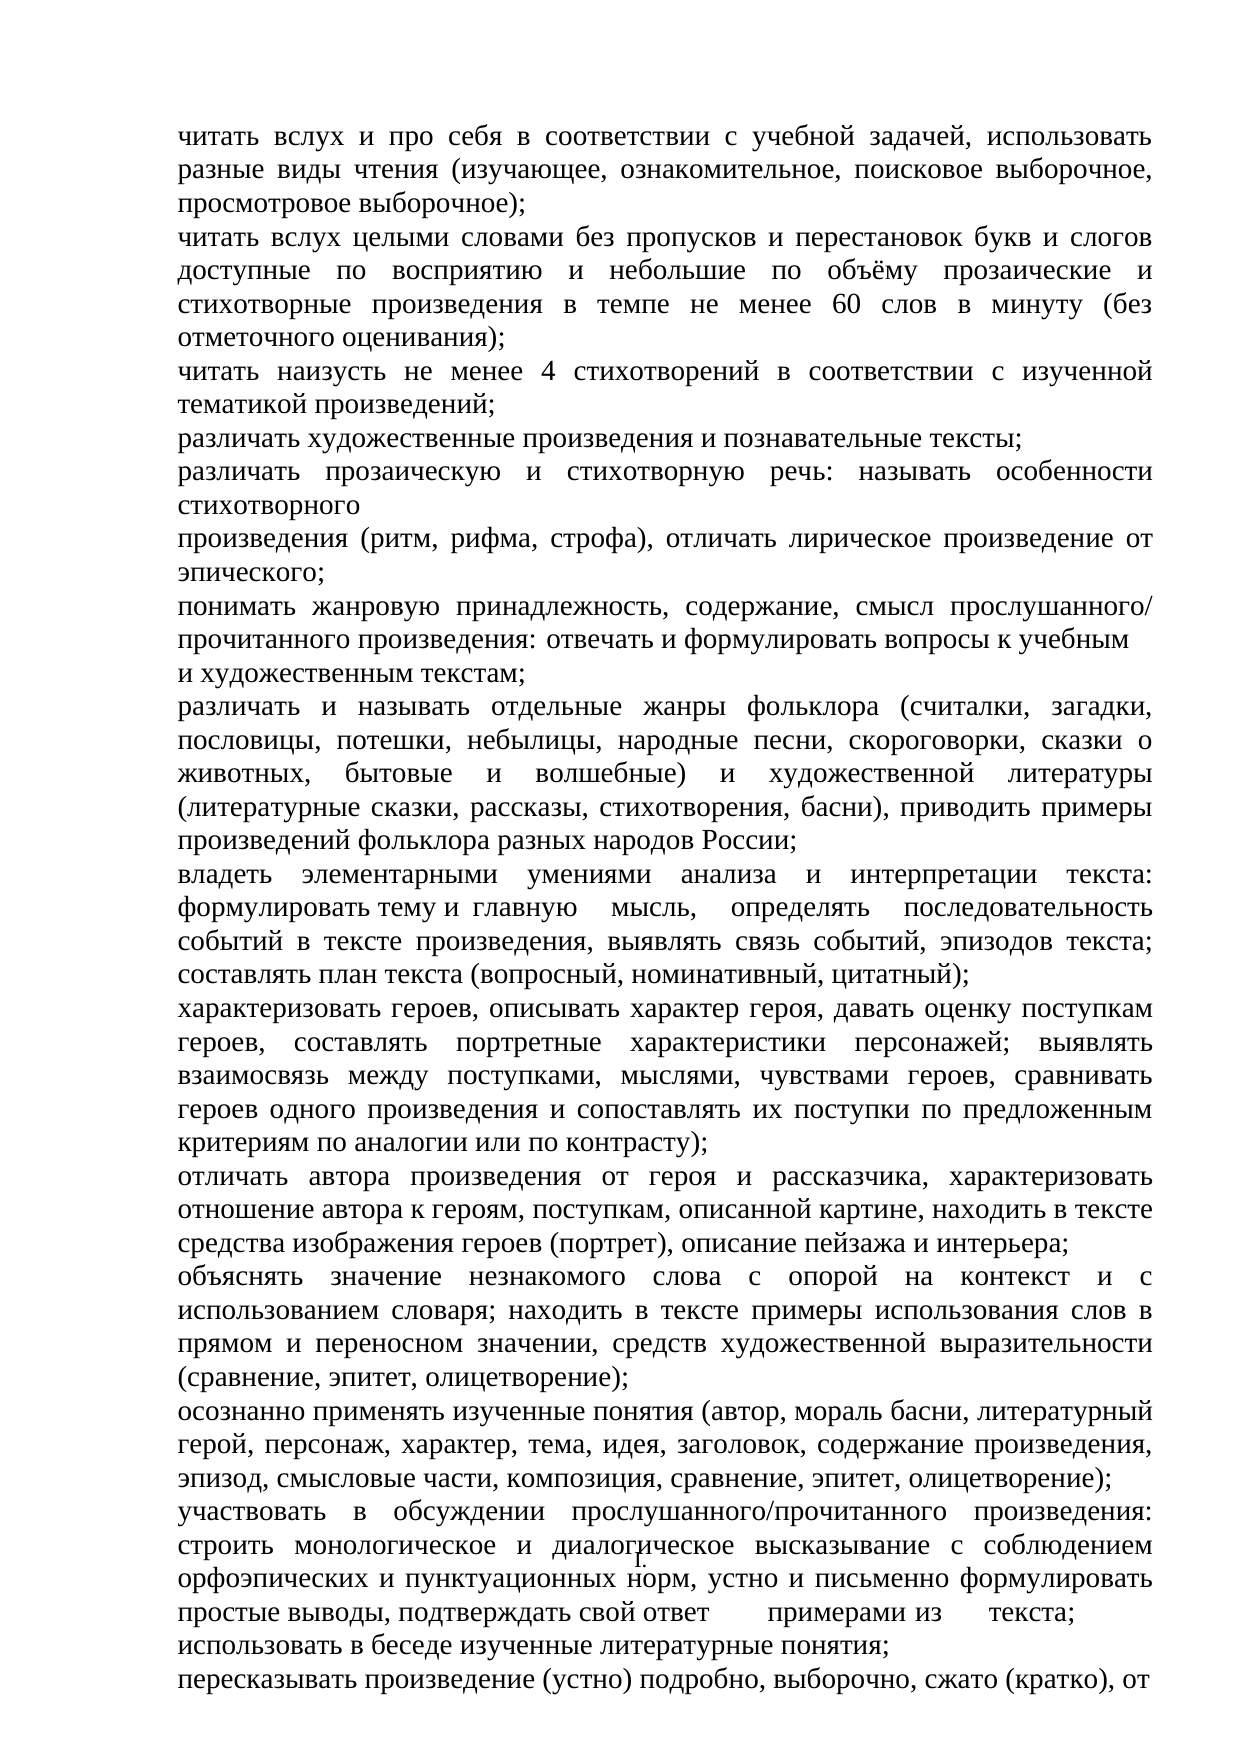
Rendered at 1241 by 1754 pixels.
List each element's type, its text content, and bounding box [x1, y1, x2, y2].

text и художественным текстам; [177, 655, 1153, 688]
text пересказывать произведение (устно) подробно, выборочно, сжато (кратко), от [177, 1661, 1153, 1694]
text понимать жанровую принадлежность, содержание, смысл прослушанного/ прочитанного произведения: отвечать и формулировать вопросы к учебным [177, 588, 1153, 655]
text участвовать в обсуждении прослушанного/прочитанного произведения: строить монологическое и диалогическое высказывание с соблюдением орфоэпических и пунктуационных норм, устно и письменно формулировать простые выводы, подтверждать свой ответ примерами из текста; использовать в беседе изученные литературные понятия; [177, 1493, 1153, 1661]
text объяснять значение незнакомого слова с опорой на контекст и с использованием словаря; находить в тексте примеры использования слов в прямом и переносном значении, средств художественной выразительности (сравнение, эпитет, олицетворение); [177, 1258, 1153, 1393]
text средства изображения героев (портрет), описание пейзажа и интерьера; [177, 1225, 1153, 1258]
text различать художественные произведения и познавательные тексты; [177, 420, 1153, 453]
text осознанно применять изученные понятия (автор, мораль басни, литературный герой, персонаж, характер, тема, идея, заголовок, содержание произведения, эпизод, смысловые части, композиция, сравнение, эпитет, олицетворение); [177, 1393, 1153, 1493]
text отличать автора произведения от героя и рассказчика, характеризовать отношение автора к героям, поступкам, описанной картине, находить в тексте [177, 1158, 1153, 1225]
text читать наизусть не менее 4 стихотворений в соответствии с изученной тематикой произведений; [177, 353, 1153, 420]
text владеть элементарными умениями анализа и интерпретации текста: формулировать тему и главную мысль, определять последовательность событий в тексте произведения, выявлять связь событий, эпизодов текста; составлять план текста (вопросный, номинативный, цитатный); [177, 856, 1153, 990]
text читать вслух целыми словами без пропусков и перестановок букв и слогов доступные по восприятию и небольшие по объёму прозаические и стихотворные произведения в темпе не менее 60 слов в минуту (без отметочного оценивания); [177, 219, 1153, 353]
text различать и называть отдельные жанры фольклора (считалки, загадки, пословицы, потешки, небылицы, народные песни, скороговорки, сказки о животных, бытовые и волшебные) и художественной литературы (литературные сказки, рассказы, стихотворения, басни), приводить примеры произведений фольклора разных народов России; [177, 688, 1153, 856]
text произведения (ритм, рифма, строфа), отличать лирическое произведение от эпического; [177, 521, 1153, 588]
text читать вслух и про себя в соответствии с учебной задачей, использовать разные виды чтения (изучающее, ознакомительное, поисковое выборочное, просмотровое выборочное); [177, 118, 1153, 219]
text различать прозаическую и стихотворную речь: называть особенности стихотворного [177, 453, 1153, 521]
text характеризовать героев, описывать характер героя, давать оценку поступкам героев, составлять портретные характеристики персонажей; выявлять взаимосвязь между поступками, мыслями, чувствами героев, сравнивать героев одного произведения и сопоставлять их поступки по предложенным критериям по аналогии или по контрасту); [177, 990, 1153, 1158]
